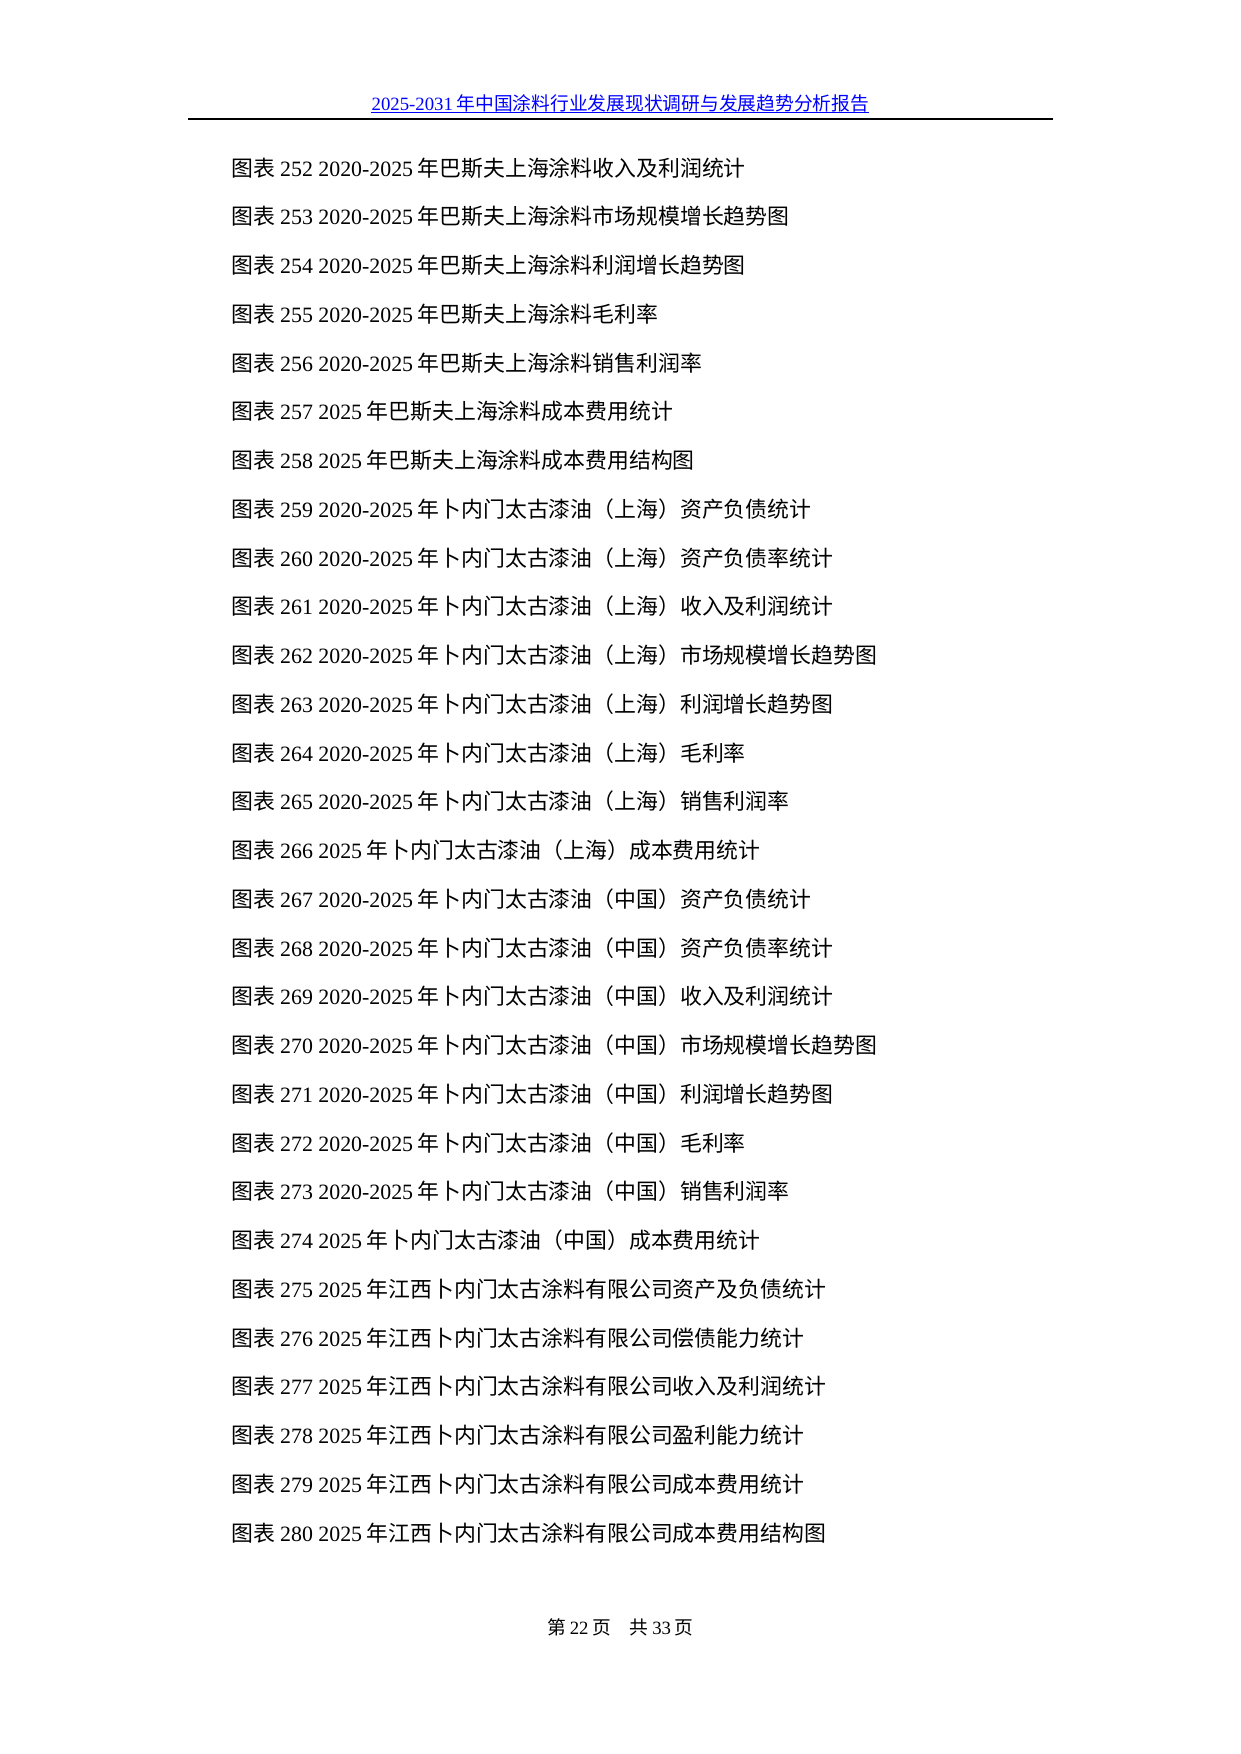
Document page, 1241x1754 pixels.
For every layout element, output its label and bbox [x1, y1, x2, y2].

text [187, 150, 1053, 1548]
